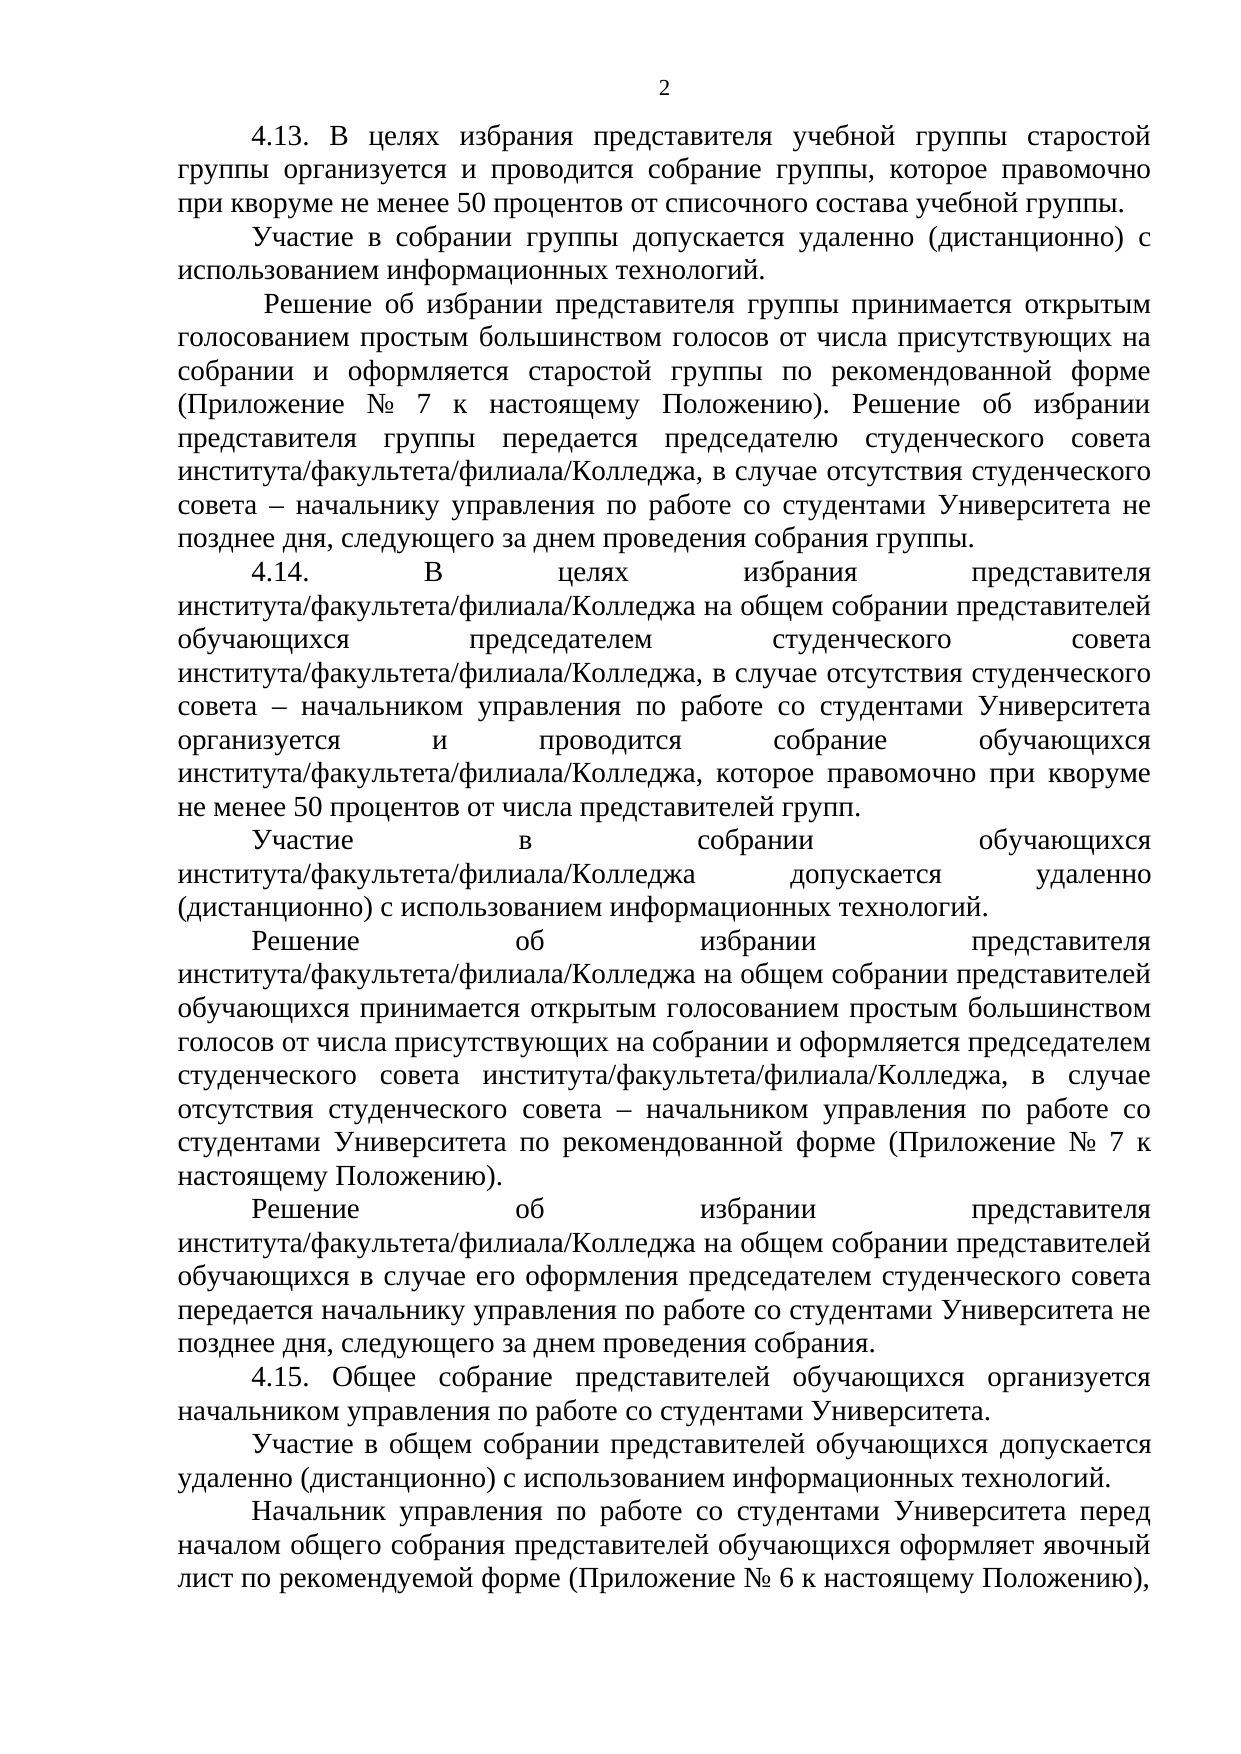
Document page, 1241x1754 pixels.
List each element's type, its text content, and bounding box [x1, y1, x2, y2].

text Решение об избрании представителя группы принимается открытым голосованием простым большинством голосов от числа присутствующих на собрании и оформляется старостой группы по рекомендованной форме (Приложение № 7 к настоящему Положению). Решение об избрании представителя группы передается председателю студенческого совета института/факультета/филиала/Колледжа, в случае отсутствия студенческого совета – начальнику управления по работе со студентами Университета не позднее дня, следующего за днем проведения собрания группы. [177, 286, 1152, 554]
text Решение об избрании представителя института/факультета/филиала/Колледжа на общем собрании представителей обучающихся в случае его оформления председателем студенческого совета передается начальнику управления по работе со студентами Университета не позднее дня, следующего за днем проведения собрания. [177, 1191, 1152, 1359]
text 4.14. В целях избрания представителя института/факультета/филиала/Колледжа на общем собрании представителей обучающихся председателем студенческого совета института/факультета/филиала/Колледжа, в случае отсутствия студенческого совета – начальником управления по работе со студентами Университета организуется и проводится собрание обучающихся института/факультета/филиала/Колледжа, которое правомочно при кворуме не менее 50 процентов от числа представителей групп. [177, 554, 1152, 822]
text Решение об избрании представителя института/факультета/филиала/Колледжа на общем собрании представителей обучающихся принимается открытым голосованием простым большинством голосов от числа присутствующих на собрании и оформляется председателем студенческого совета института/факультета/филиала/Колледжа, в случае отсутствия студенческого совета – начальником управления по работе со студентами Университета по рекомендованной форме (Приложение № 7 к настоящему Положению). [177, 923, 1152, 1191]
text Участие в общем собрании представителей обучающихся допускается удаленно (дистанционно) с использованием информационных технологий. [177, 1426, 1152, 1493]
text Участие в собрании группы допускается удаленно (дистанционно) с использованием информационных технологий. [177, 219, 1152, 286]
text 4.13. В целях избрания представителя учебной группы старостой группы организуется и проводится собрание группы, которое правомочно при кворуме не менее 50 процентов от списочного состава учебной группы. [177, 118, 1152, 219]
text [177, 1493, 1152, 1594]
text Участие в собрании обучающихся института/факультета/филиала/Колледжа допускается удаленно (дистанционно) с использованием информационных технологий. [177, 822, 1152, 923]
text 4.15. Общее собрание представителей обучающихся организуется начальником управления по работе со студентами Университета. [177, 1359, 1152, 1426]
